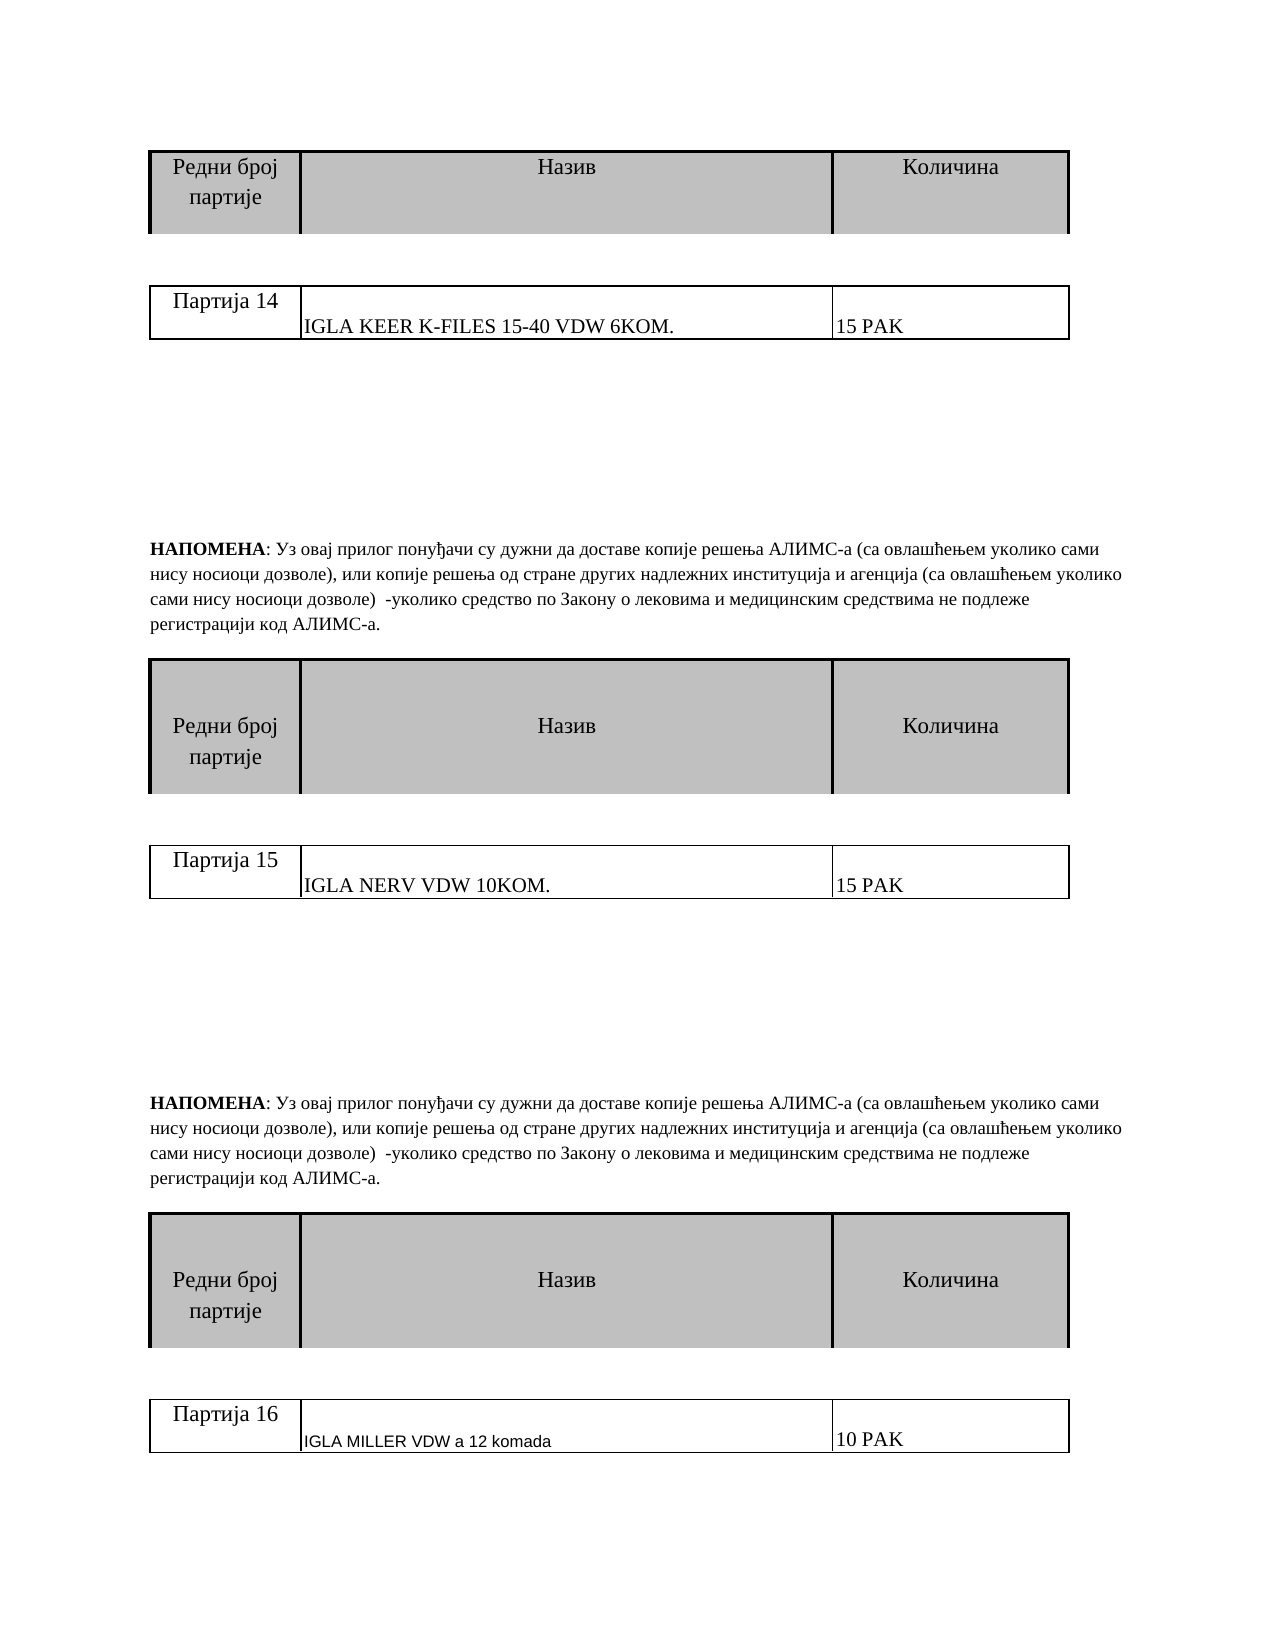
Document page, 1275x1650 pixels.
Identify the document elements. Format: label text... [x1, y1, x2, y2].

table_header 15 PAK [833, 846, 1068, 897]
table_header Назив [302, 153, 831, 234]
table_header Партија 16 [151, 1400, 300, 1451]
table_header Назив [302, 1215, 831, 1348]
table_header IGLA KEER K-FILES 15-40 VDW 6KOM. [302, 287, 832, 338]
table_header Назив [302, 661, 831, 794]
table_header Количина [834, 661, 1067, 794]
table_header Партија 14 [151, 287, 300, 338]
table_header Партија 15 [151, 846, 300, 897]
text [150, 1092, 1125, 1188]
table_header Количина [834, 153, 1067, 234]
table_header Редни број партије [152, 661, 299, 794]
table_header IGLA NERV VDW 10KOM. [302, 846, 832, 897]
table_header 15 PAK [833, 287, 1068, 338]
table_header Количина [834, 1215, 1067, 1348]
table_header Редни број партије [152, 153, 299, 234]
table_header IGLA MILLER VDW a 12 komada [302, 1400, 832, 1451]
table_header Редни број партије [152, 1215, 299, 1348]
table_header 10 PAK [833, 1400, 1068, 1451]
